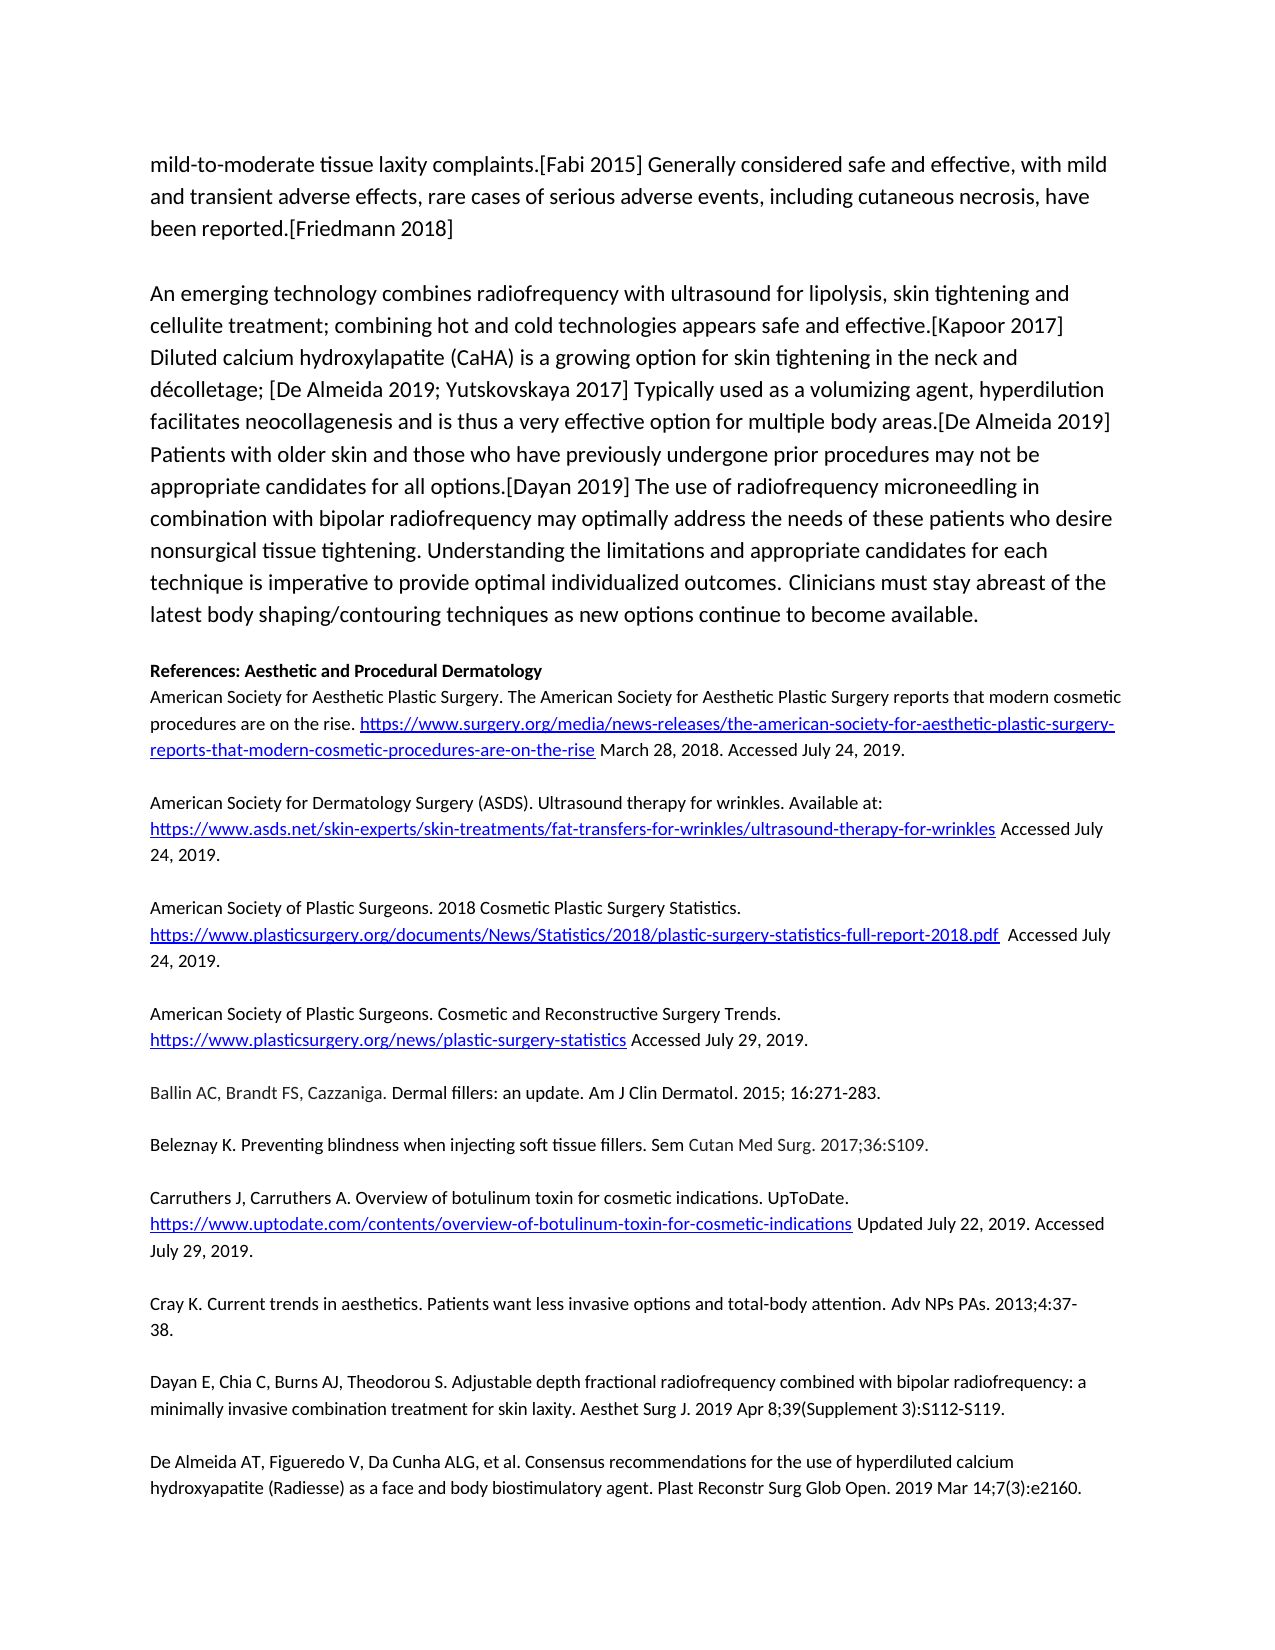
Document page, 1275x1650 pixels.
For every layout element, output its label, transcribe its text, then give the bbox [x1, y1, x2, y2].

text An emerging technology combines radiofrequency with ultrasound for lipolysis, skin tightening and cellulite treatment; combining hot and cold technologies appears safe and effective.[Kapoor 2017] Diluted calcium hydroxylapatite (CaHA) is a growing option for skin tightening in the neck and décolletage; [De Almeida 2019; Yutskovskaya 2017] Typically used as a volumizing agent, hyperdilution facilitates neocollagenesis and is thus a very effective option for multiple body areas.[De Almeida 2019] [150, 279, 1125, 436]
text Carruthers J, Carruthers A. Overview of botulinum toxin for cosmetic indications. UpToDate. https://www.uptodate.com/contents/overview-of-botulinum-toxin-for-cosmetic-indications Updated July 22, 2019. Accessed July 29, 2019. [150, 1186, 1125, 1262]
text Dayan E, Chia C, Burns AJ, Theodorou S. Adjustable depth fractional radiofrequency combined with bipolar radiofrequency: a minimally invasive combination treatment for skin laxity. Aesthet Surg J. 2019 Apr 8;39(Supplement 3):S112-S119. [150, 1371, 1092, 1420]
text American Society for Aesthetic Plastic Surgery. The American Society for Aesthetic Plastic Surgery reports that modern cosmetic procedures are on the rise. https://www.surgery.org/media/news-releases/the-american-society-for-aesthetic-plastic-surgery-reports-that-modern-cosmetic-procedures-are-on-the-rise March 28, 2018. Accessed July 24, 2019. [150, 686, 1125, 761]
text https://www.asds.net/skin-experts/skin-treatments/fat-transfers-for-wrinkles/ultrasound-therapy-for-wrinkles Accessed July 24, 2019. [150, 817, 1125, 867]
text American Society of Plastic Surgeons. Cosmetic and Reconstructive Surgery Trends. https://www.plasticsurgery.org/news/plastic-surgery-statistics Accessed July 29, 2019. [150, 1002, 1096, 1051]
text Beleznay K. Preventing blindness when injecting soft tissue fillers. Sem Cutan Med Surg. 2017;36:S109. [150, 1133, 1125, 1156]
text De Almeida AT, Figueredo V, Da Cunha ALG, et al. Consensus recommendations for the use of hyperdiluted calcium hydroxyapatite (Radiesse) as a face and body biostimulatory agent. Plast Reconstr Surg Glob Open. 2019 Mar 14;7(3):e2160. [150, 1450, 1092, 1499]
text Patients with older skin and those who have previously undergone prior procedures may not be appropriate candidates for all options.[Dayan 2019] The use of radiofrequency microneedling in combination with bipolar radiofrequency may optimally address the needs of these patients who desire nonsurgical tissue tightening. Understanding the limitations and appropriate candidates for each technique is imperative to provide optimal individualized outcomes. Clinicians must stay abreast of the latest body shaping/contouring techniques as new options continue to become available. [150, 440, 1125, 629]
text Ballin AC, Brandt FS, Cazzaniga. Dermal fillers: an update. Am J Clin Dermatol. 2015; 16:271-283. [150, 1081, 1125, 1104]
text References: Aesthetic and Procedural Dermatology [150, 659, 1096, 682]
text American Society for Dermatology Surgery (ASDS). Ultrasound therapy for wrinkles. Available at: [150, 791, 1125, 814]
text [150, 150, 1125, 242]
text Cray K. Current trends in aesthetics. Patients want less invasive options and total-body attention. Adv NPs PAs. 2013;4:37-38. [150, 1292, 1096, 1341]
text American Society of Plastic Surgeons. 2018 Cosmetic Plastic Surgery Statistics. https://www.plasticsurgery.org/documents/News/Statistics/2018/plastic-surgery-statistics-full-report-2018.pdf Accessed July 24, 2019. [150, 896, 1125, 972]
